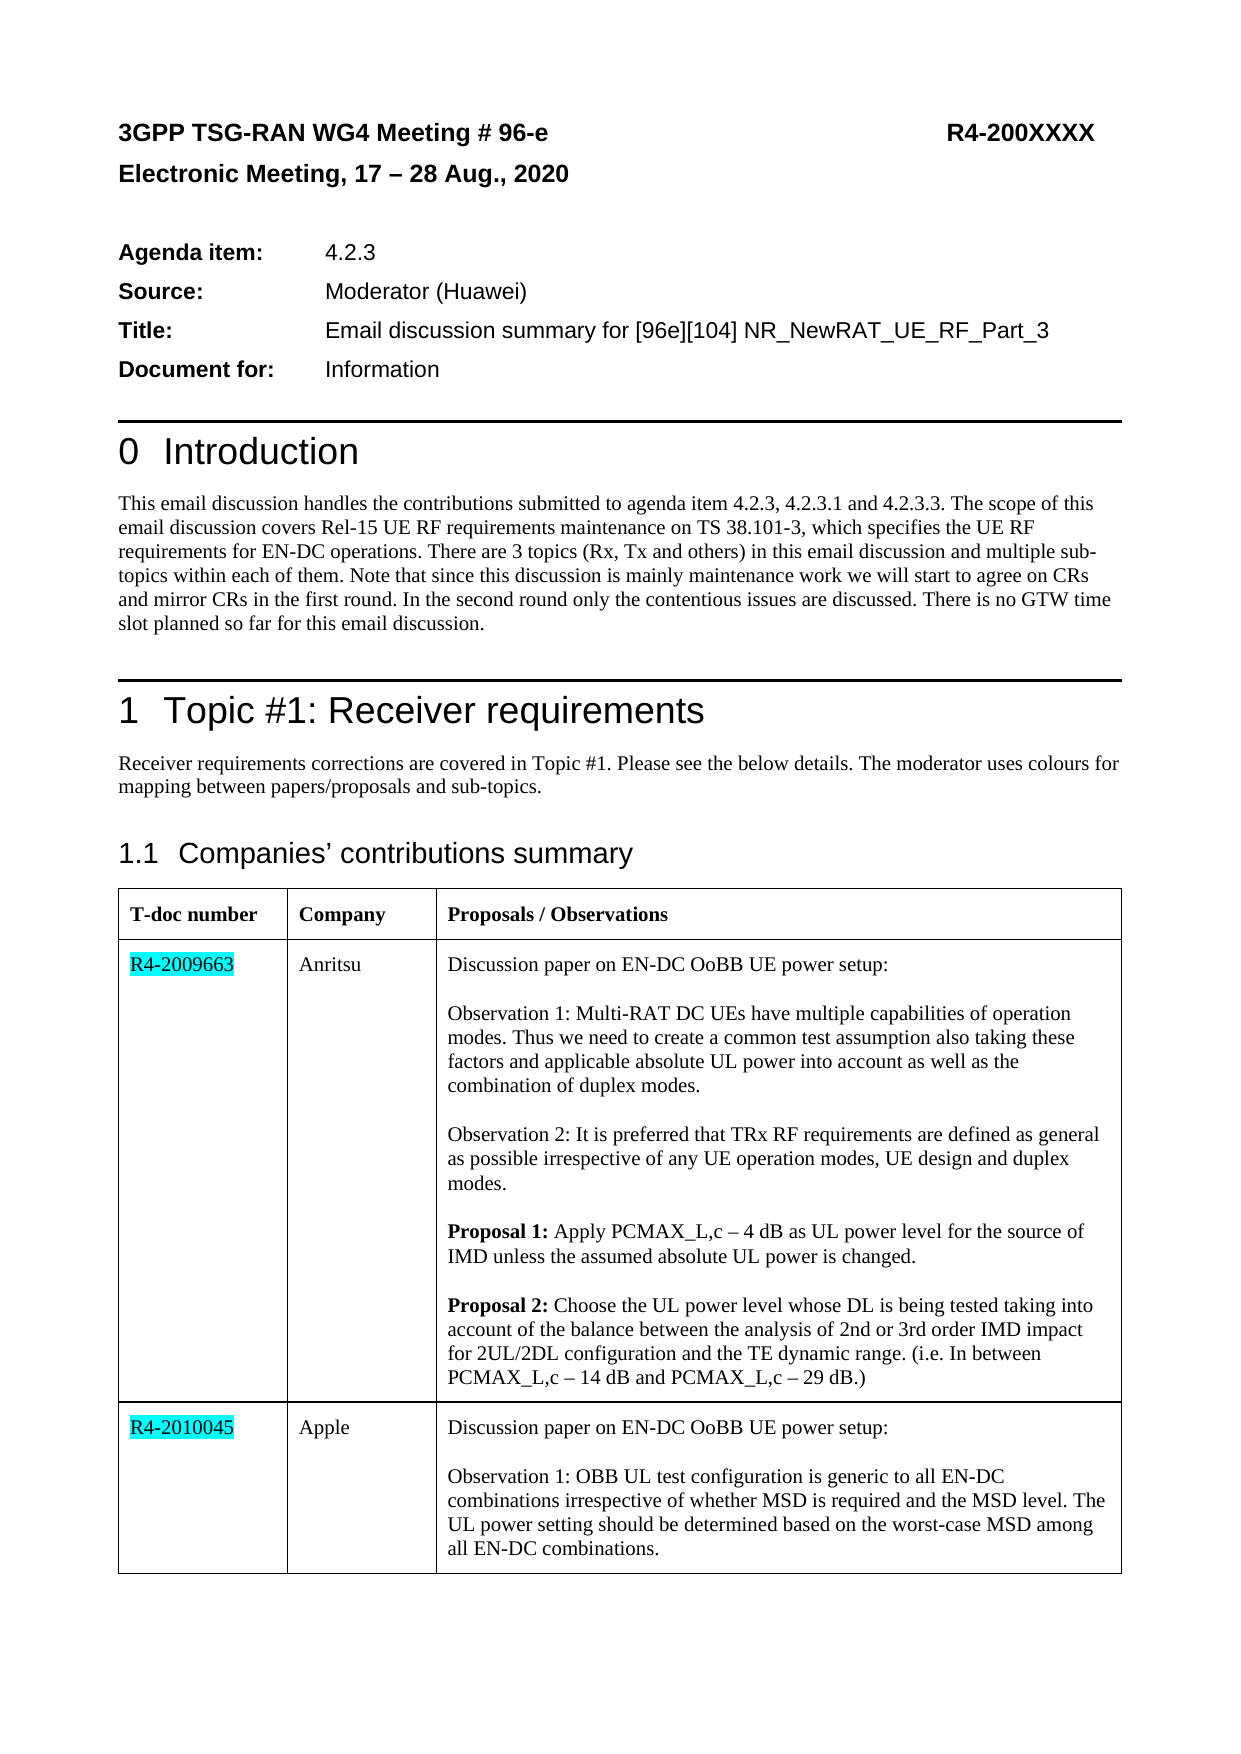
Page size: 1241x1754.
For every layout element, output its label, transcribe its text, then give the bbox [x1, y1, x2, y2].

text Electronic Meeting, 17 – 28 Aug., 2020 [118, 159, 1122, 188]
subtitle Introduction [118, 423, 1122, 472]
subtitle Companies’ contributions summary [118, 836, 1122, 869]
text Title: Email discussion summary for [96e][104] NR_NewRAT_UE_RF_Part_3 [118, 317, 1122, 343]
table_header Company [288, 889, 436, 938]
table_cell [437, 1403, 1121, 1573]
table_cell Discussion paper on EN-DC OoBB UE power setup: Observation 1: Multi-RAT DC UEs have multiple capabilities of operation modes. Thus we need to create a common test assumption also taking these factors and applicable absolute UL power into account as well as the combination of duplex modes. Observation 2: It is preferred that TRx RF requirements are defined as general as possible irrespective of any UE operation modes, UE design and duplex modes. Proposal 1: Apply PCMAX_L,c – 4 dB as UL power level for the source of IMD unless the assumed absolute UL power is changed. Proposal 2: Choose the UL power level whose DL is being tested taking into account of the balance between the analysis of 2nd or 3rd order IMD impact for 2UL/2DL configuration and the TE dynamic range. (i.e. In between PCMAX_L,c – 14 dB and PCMAX_L,c – 29 dB.) [437, 940, 1121, 1401]
text Receiver requirements corrections are covered in Topic #1. Please see the below details. The moderator uses colours for mapping between papers/proposals and sub-topics. [118, 750, 1122, 798]
text This email discussion handles the contributions submitted to agenda item 4.2.3, 4.2.3.1 and 4.2.3.3. The scope of this email discussion covers Rel-15 UE RF requirements maintenance on TS 38.101-3, which specifies the UE RF requirements for EN-DC operations. There are 3 topics (Rx, Tx and others) in this email discussion and multiple sub-topics within each of them. Note that since this discussion is mainly maintenance work we will start to agree on CRs and mirror CRs in the first round. In the second round only the contentious issues are discussed. There is no GTW time slot planned so far for this email discussion. [118, 491, 1122, 635]
table_header Proposals / Observations [437, 889, 1121, 938]
text Document for: Information [118, 356, 1122, 382]
table_header T-doc number [119, 889, 287, 938]
text 3GPP TSG-RAN WG4 Meeting # 96-e R4-200XXXX [118, 118, 1122, 147]
text Source: Moderator (Huawei) [118, 278, 1122, 304]
table_cell Apple [288, 1403, 436, 1573]
text Agenda item: 4.2.3 [118, 239, 1122, 266]
table_cell Anritsu [288, 940, 436, 1401]
table_cell R4-2010045 [119, 1403, 287, 1573]
table_cell R4-2009663 [119, 940, 287, 1401]
subtitle Topic #1: Receiver requirements [118, 682, 1122, 732]
